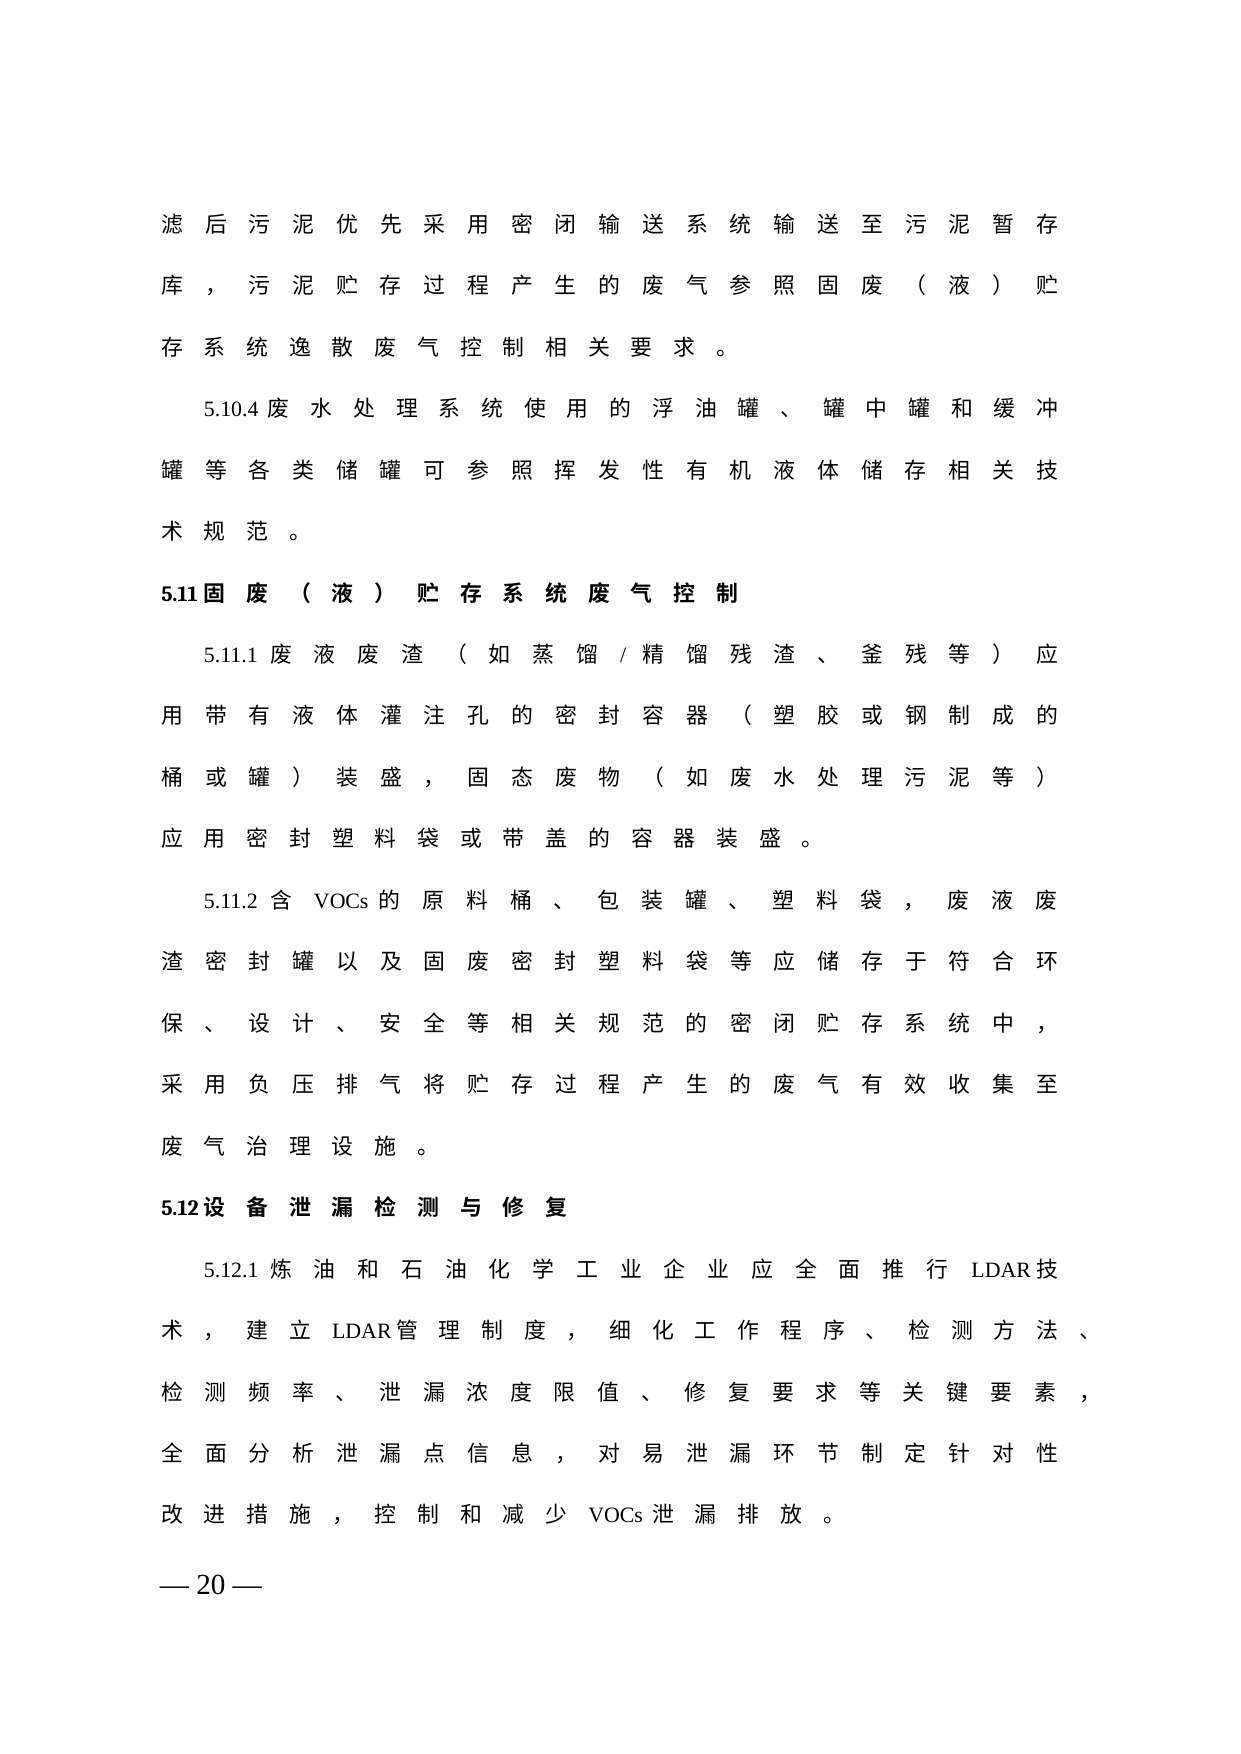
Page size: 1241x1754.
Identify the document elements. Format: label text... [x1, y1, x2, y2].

text 5.11.1 废液废渣（如蒸馏/精馏残渣、釜残等）应用带有液体灌注孔的密封容器（塑胶或钢制成的桶或罐）装盛，固态废物（如废水处理污泥等）应用密封塑料袋或带盖的容器装盛。 [161, 622, 1079, 868]
text 5.11.2 含VOCs的原料桶、包装罐、塑料袋，废液废渣密封罐以及固废密封塑料袋等应储存于符合环保、设计、安全等相关规范的密闭贮存系统中，采用负压排气将贮存过程产生的废气有效收集至废气治理设施。 [161, 868, 1079, 1175]
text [161, 192, 1079, 376]
text 5.10.4 废水处理系统使用的浮油罐、罐中罐和缓冲罐等各类储罐可参照挥发性有机液体储存相关技术规范。 [161, 376, 1079, 561]
subtitle 5.12 设备泄漏检测与修复 [161, 1175, 1079, 1237]
text 5.12.1 炼油和石油化学工业企业应全面推行LDAR技术，建立LDAR管理制度，细化工作程序、检测方法、检测频率、泄漏浓度限值、修复要求等关键要素，全面分析泄漏点信息，对易泄漏环节制定针对性改进措施，控制和减少VOCs泄漏排放。 [161, 1237, 1079, 1544]
subtitle 5.11 固废（液）贮存系统废气控制 [161, 561, 1079, 622]
